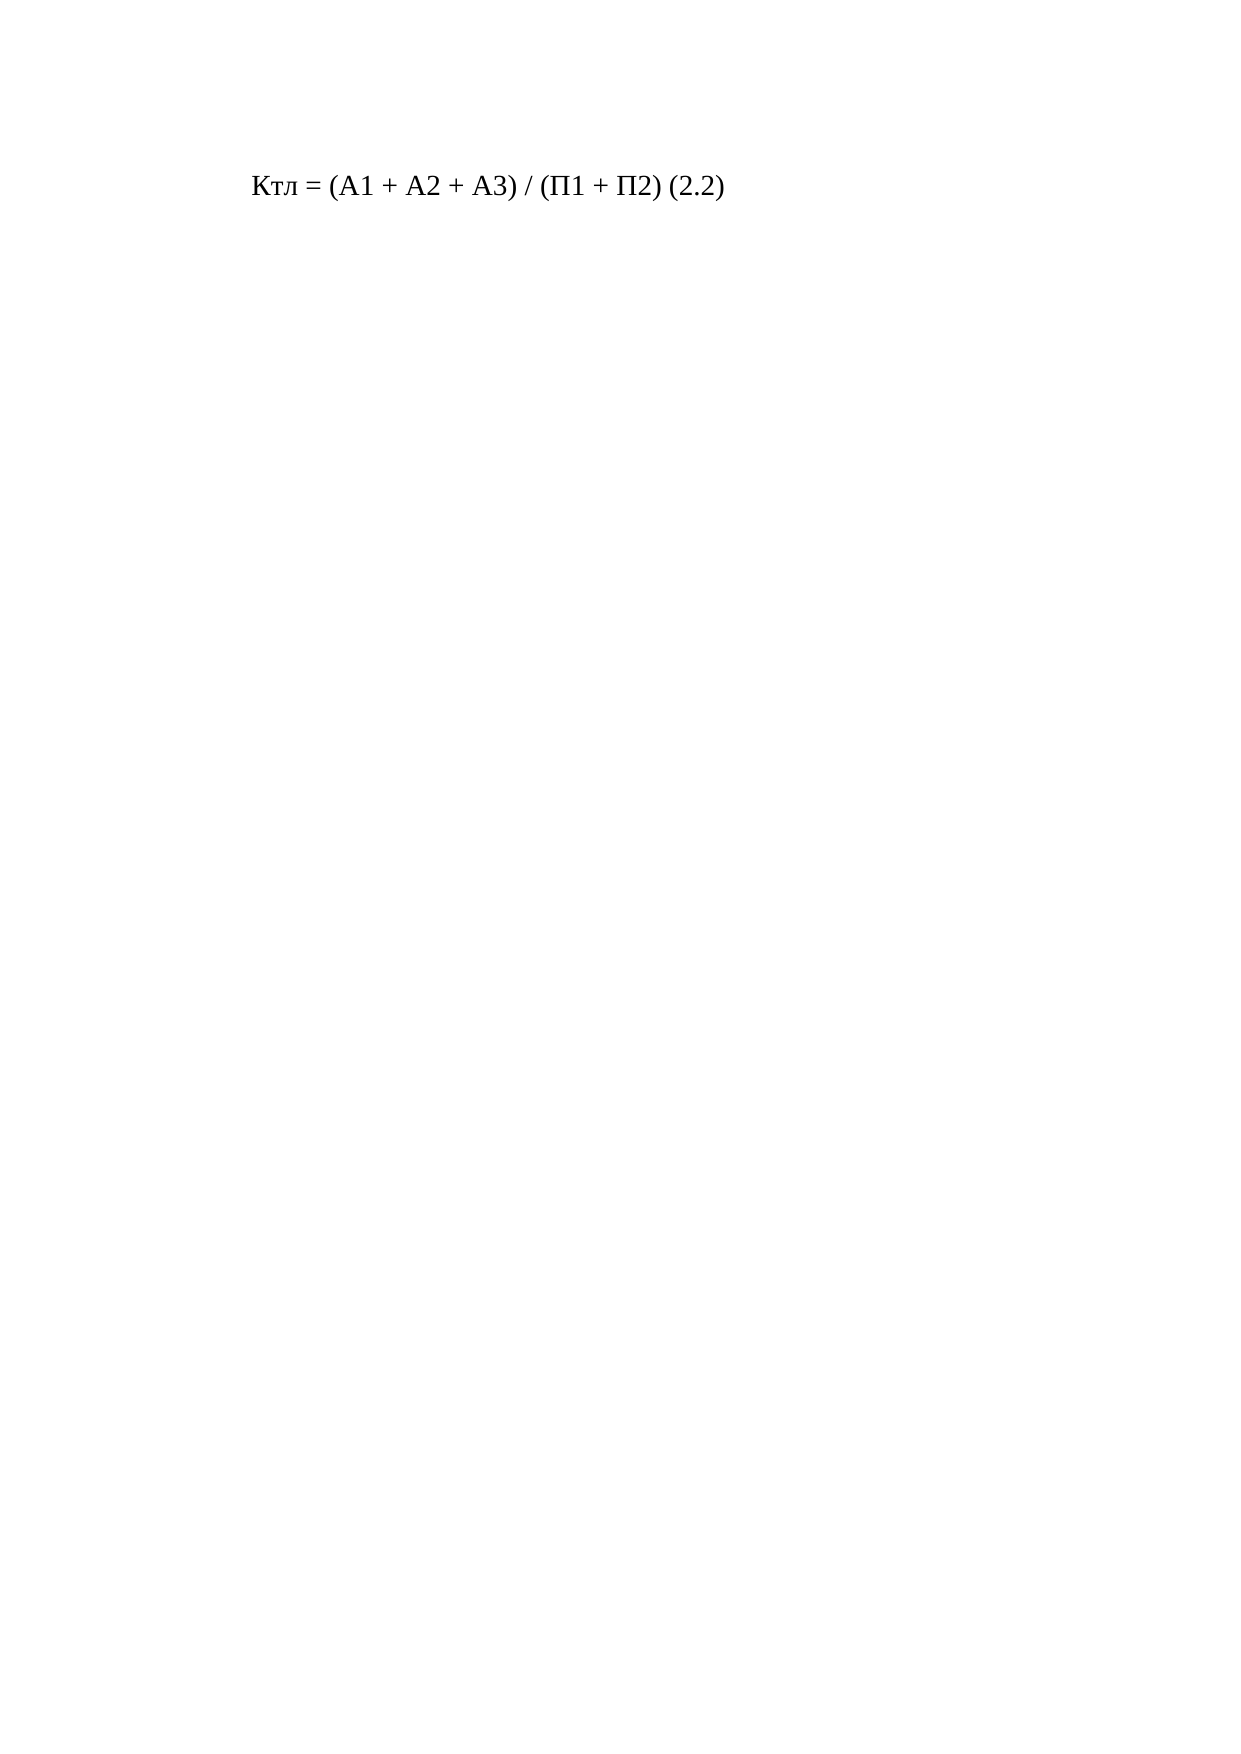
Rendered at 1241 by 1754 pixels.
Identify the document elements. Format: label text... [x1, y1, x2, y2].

text Ктл = (А1 + А2 + А3) / (П1 + П2) (2.2) [177, 168, 1152, 202]
